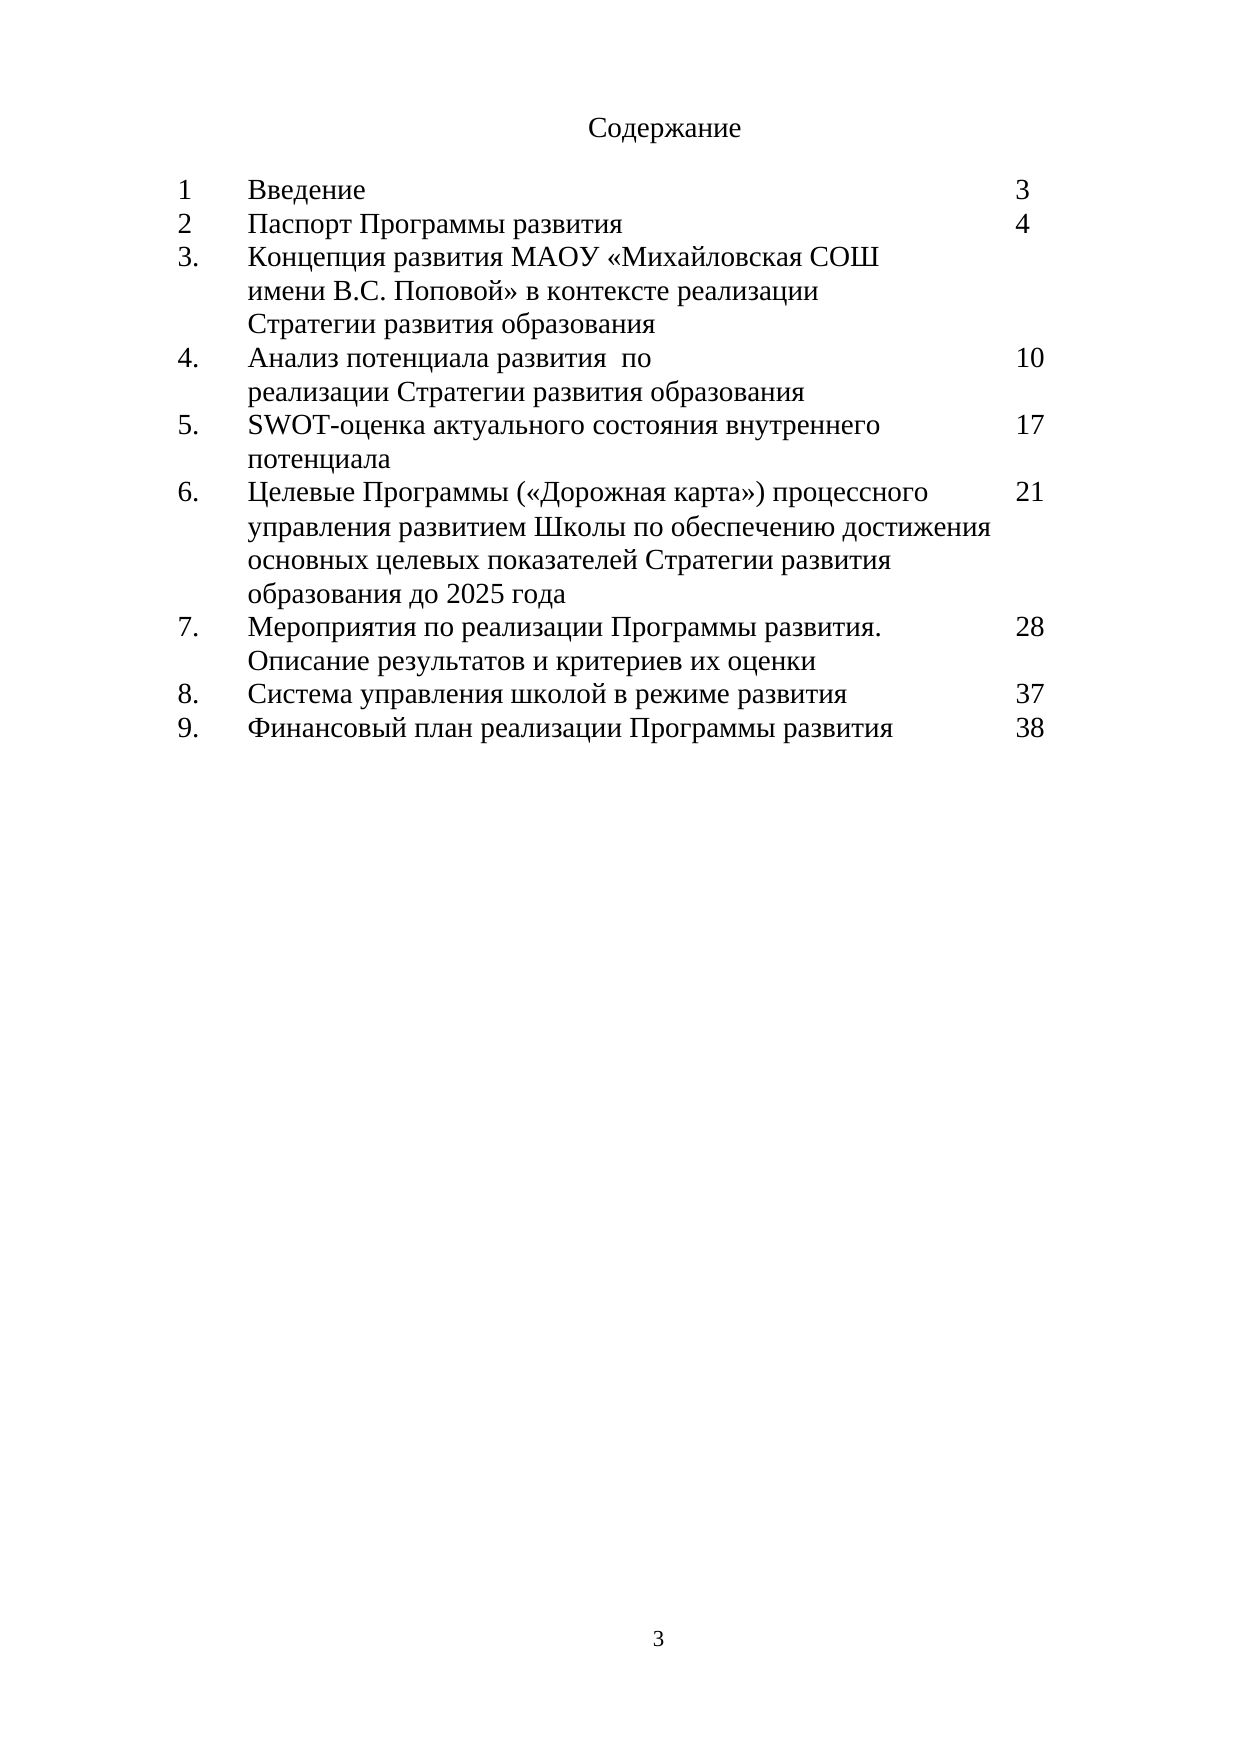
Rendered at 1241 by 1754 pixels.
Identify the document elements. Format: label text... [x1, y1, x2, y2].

text Содержание [586, 110, 744, 144]
